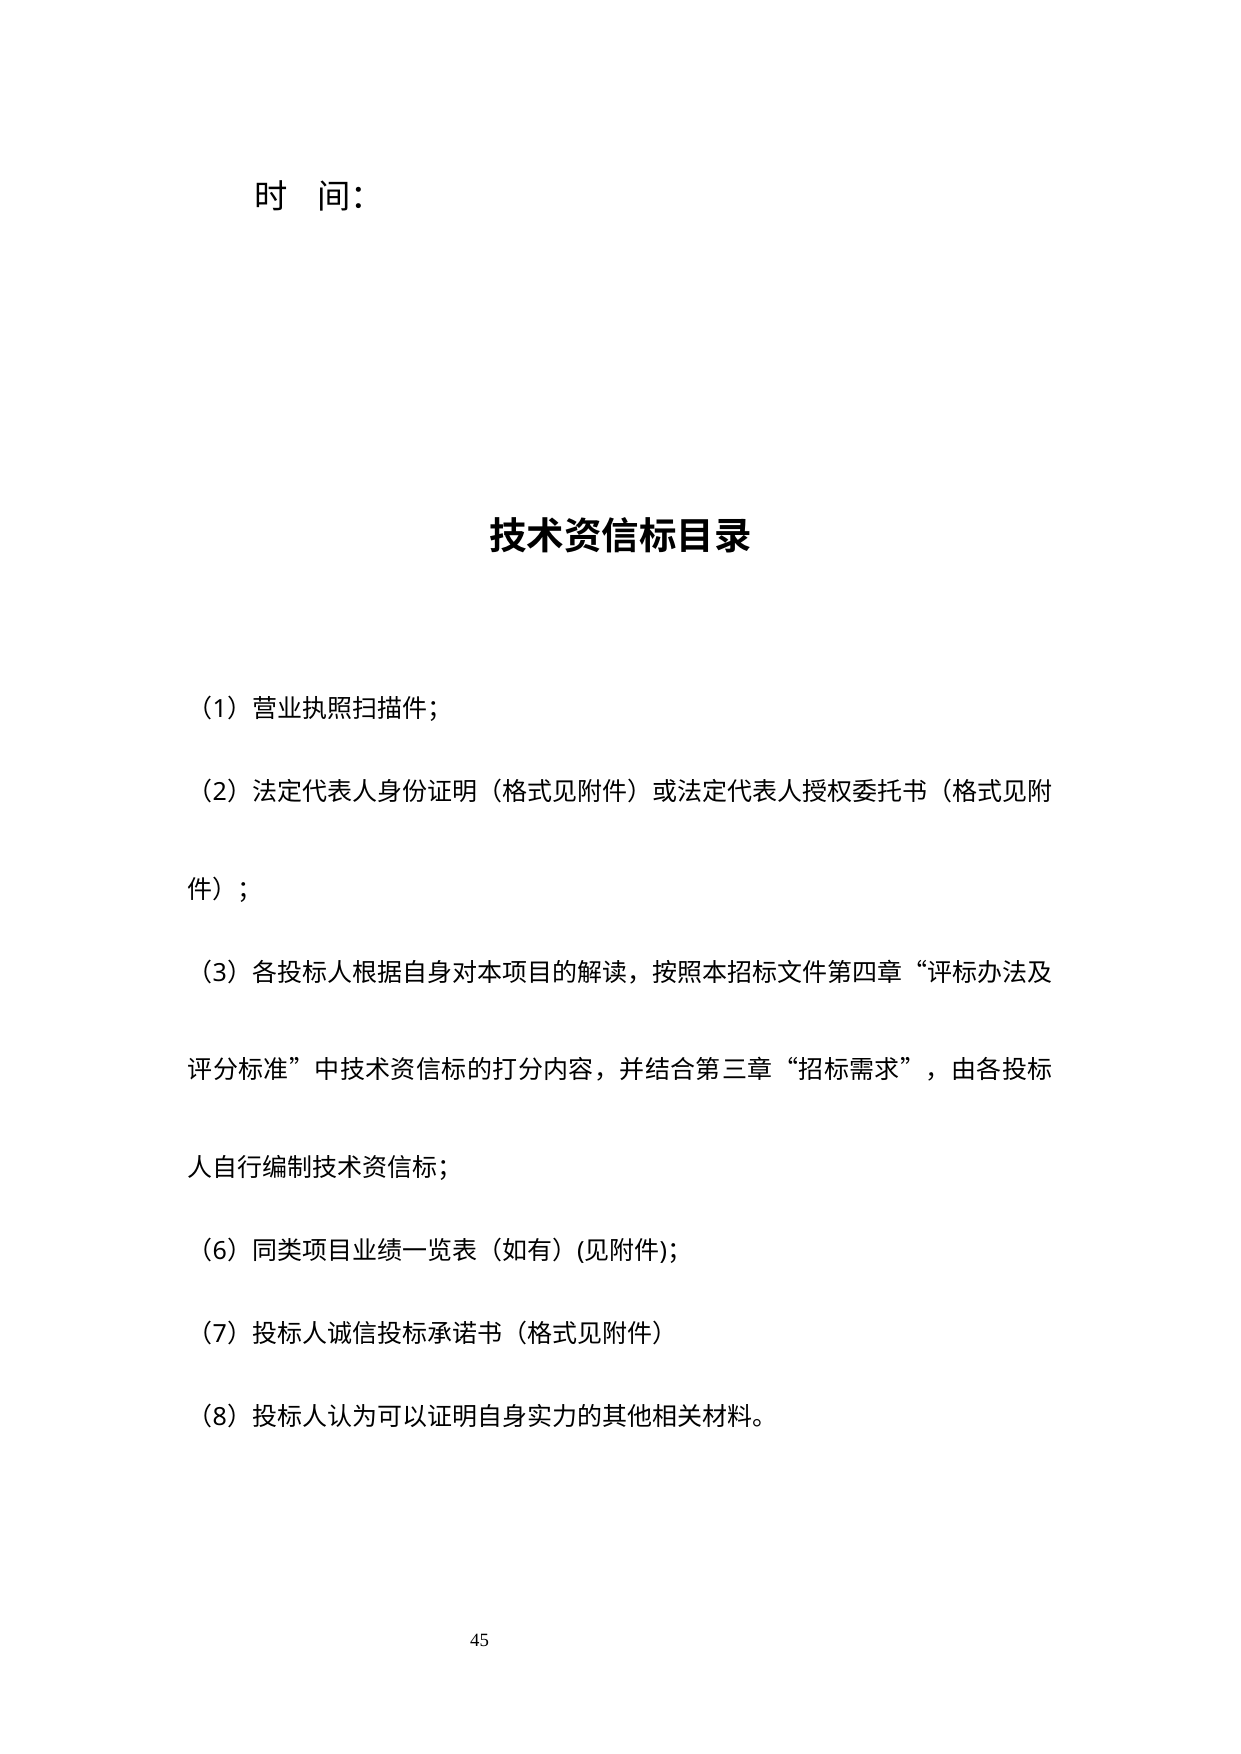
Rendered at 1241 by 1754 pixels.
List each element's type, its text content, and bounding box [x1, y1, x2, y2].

text 时 间： [187, 162, 997, 227]
list （2）法定代表人身份证明（格式见附件）或法定代表人授权委托书（格式见附件）； [187, 757, 1053, 920]
list （8）投标人认为可以证明自身实力的其他相关材料。 [187, 1382, 1053, 1447]
list （6）同类项目业绩一览表（如有）(见附件)； [187, 1216, 1053, 1281]
list （3）各投标人根据自身对本项目的解读，按照本招标文件第四章“评标办法及评分标准”中技术资信标的打分内容，并结合第三章“招标需求”，由各投标人自行编制技术资信标； [187, 938, 1053, 1198]
list （1）营业执照扫描件； [187, 674, 1053, 739]
list （7）投标人诚信投标承诺书（格式见附件） [187, 1299, 1053, 1364]
text 技术资信标目录 [187, 501, 1053, 566]
